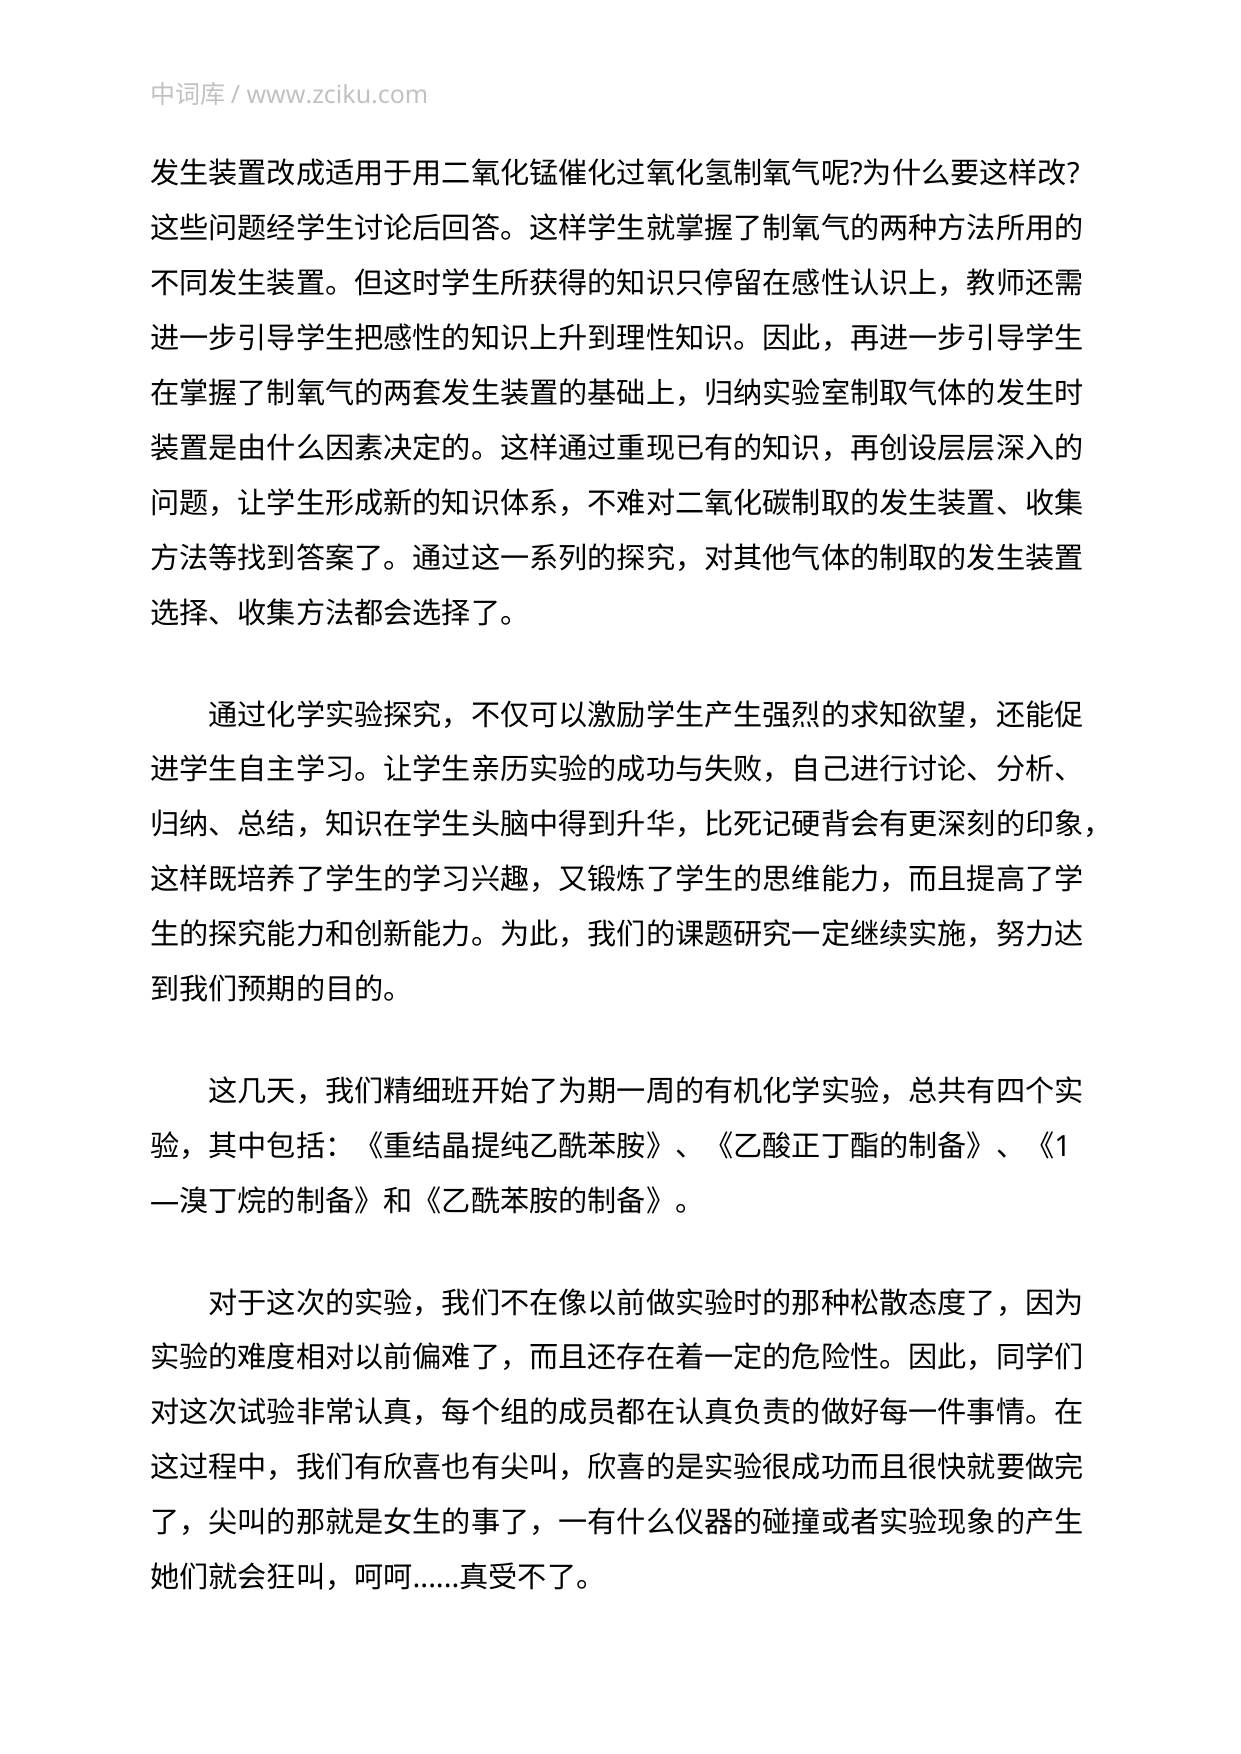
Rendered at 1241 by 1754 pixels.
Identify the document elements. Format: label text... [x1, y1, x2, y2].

text 这几天，我们精细班开始了为期一周的有机化学实验，总共有四个实验，其中包括：《重结晶提纯乙酰苯胺》、《乙酸正丁酯的制备》、《1—溴丁烷的制备》和《乙酰苯胺的制备》。 [150, 1067, 1090, 1219]
text 对于这次的实验，我们不在像以前做实验时的那种松散态度了，因为实验的难度相对以前偏难了，而且还存在着一定的危险性。因此，同学们对这次试验非常认真，每个组的成员都在认真负责的做好每一件事情。在这过程中，我们有欣喜也有尖叫，欣喜的是实验很成功而且很快就要做完了，尖叫的那就是女生的事了，一有什么仪器的碰撞或者实验现象的产生她们就会狂叫，呵呵......真受不了。 [150, 1279, 1090, 1596]
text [150, 150, 1090, 632]
text 通过化学实验探究，不仅可以激励学生产生强烈的求知欲望，还能促进学生自主学习。让学生亲历实验的成功与失败，自己进行讨论、分析、归纳、总结，知识在学生头脑中得到升华，比死记硬背会有更深刻的印象，这样既培养了学生的学习兴趣，又锻炼了学生的思维能力，而且提高了学生的探究能力和创新能力。为此，我们的课题研究一定继续实施，努力达到我们预期的目的。 [150, 691, 1090, 1008]
